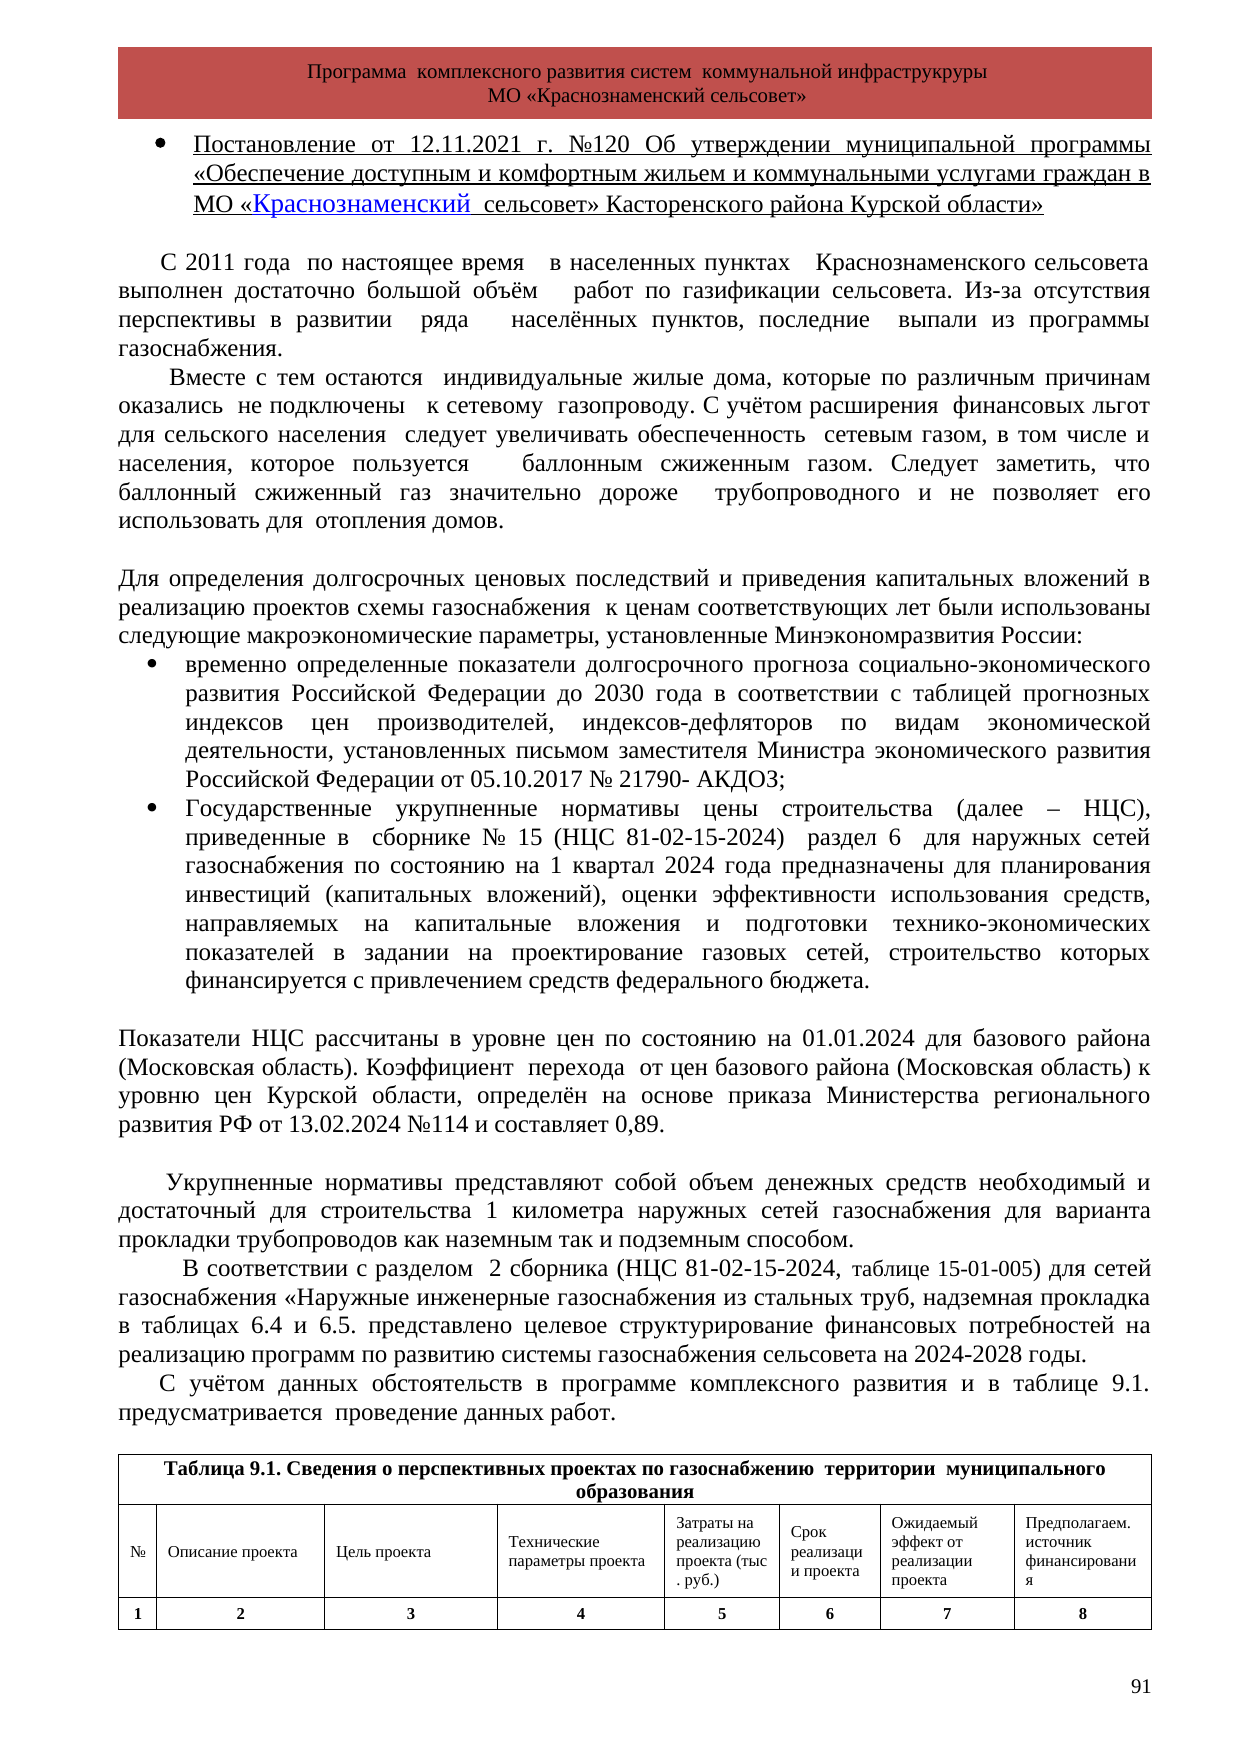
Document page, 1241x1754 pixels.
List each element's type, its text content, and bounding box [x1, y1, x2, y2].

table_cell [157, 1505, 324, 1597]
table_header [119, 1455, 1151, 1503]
list Постановление от 12.11.2021 г. №120 Об утверждении муниципальной программы «Обеспечение доступным и комфортным жильем и коммунальными услугами граждан в МО «Краснознаменский сельсовет» Касторенского района Курской области» [156, 129, 1152, 218]
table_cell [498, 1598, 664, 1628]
text Укрупненные нормативы представляют собой объем денежных средств необходимый и достаточный для строительства 1 километра наружных сетей газоснабжения для варианта прокладки трубопроводов как наземным так и подземным способом. [118, 1167, 1152, 1253]
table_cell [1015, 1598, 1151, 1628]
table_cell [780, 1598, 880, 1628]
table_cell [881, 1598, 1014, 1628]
text С учётом данных обстоятельств в программе комплексного развития и в таблице 9.1. предусматривается проведение данных работ. [118, 1368, 1152, 1426]
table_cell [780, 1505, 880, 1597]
text Вместе с тем остаются индивидуальные жилые дома, которые по различным причинам оказались не подключены к сетевому газопроводу. С учётом расширения финансовых льгот для сельского населения следует увеличивать обеспеченность сетевым газом, в том числе и населения, которое пользуется баллонным сжиженным газом. Следует заметить, что баллонный сжиженный газ значительно дороже трубопроводного и не позволяет его использовать для отопления домов. [118, 362, 1152, 534]
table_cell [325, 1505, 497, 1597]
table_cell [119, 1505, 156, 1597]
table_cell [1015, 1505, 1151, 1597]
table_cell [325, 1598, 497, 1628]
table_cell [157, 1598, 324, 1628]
text Показатели НЦС рассчитаны в уровне цен по состоянию на 01.01.2024 для базового района (Московская область). Коэффициент перехода от цен базового района (Московская область) к уровню цен Курской области, определён на основе приказа Министерства регионального развития РФ от 13.02.2024 №114 и составляет 0,89. [118, 1023, 1152, 1138]
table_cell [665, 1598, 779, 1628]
list временно определенные показатели долгосрочного прогноза социально-экономического развития Российской Федерации до 2030 года в соответствии с таблицей прогнозных индексов цен производителей, индексов-дефляторов по видам экономической деятельности, установленных письмом заместителя Министра экономического развития Российской Федерации от 05.10.2017 № 21790- АКДОЗ; [148, 649, 1152, 793]
text С 2011 года по настоящее время в населенных пунктах Краснознаменского сельсовета выполнен достаточно большой объём работ по газификации сельсовета. Из-за отсутствия перспективы в развитии ряда населённых пунктов, последние выпали из программы газоснабжения. [118, 247, 1152, 362]
text В соответствии с разделом 2 сборника (НЦС 81-02-15-2024, таблице 15-01-005) для сетей газоснабжения «Наружные инженерные газоснабжения из стальных труб, надземная прокладка в таблицах 6.4 и 6.5. представлено целевое структурирование финансовых потребностей на реализацию программ по развитию системы газоснабжения сельсовета на 2024-2028 годы. [118, 1253, 1152, 1368]
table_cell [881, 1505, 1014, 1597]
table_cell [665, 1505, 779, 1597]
list Государственные укрупненные нормативы цены строительства (далее – НЦС), приведенные в сборнике № 15 (НЦС 81-02-15-2024) раздел 6 для наружных сетей газоснабжения по состоянию на 1 квартал 2024 года предназначены для планирования инвестиций (капитальных вложений), оценки эффективности использования средств, направляемых на капитальные вложения и подготовки технико-экономических показателей в задании на проектирование газовых сетей, строительство которых финансируется с привлечением средств федерального бюджета. [148, 793, 1152, 994]
text Для определения долгосрочных ценовых последствий и приведения капитальных вложений в реализацию проектов схемы газоснабжения к ценам соответствующих лет были использованы следующие макроэкономические параметры, установленные Минэкономразвития России: [118, 563, 1152, 649]
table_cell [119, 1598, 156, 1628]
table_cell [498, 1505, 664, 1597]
